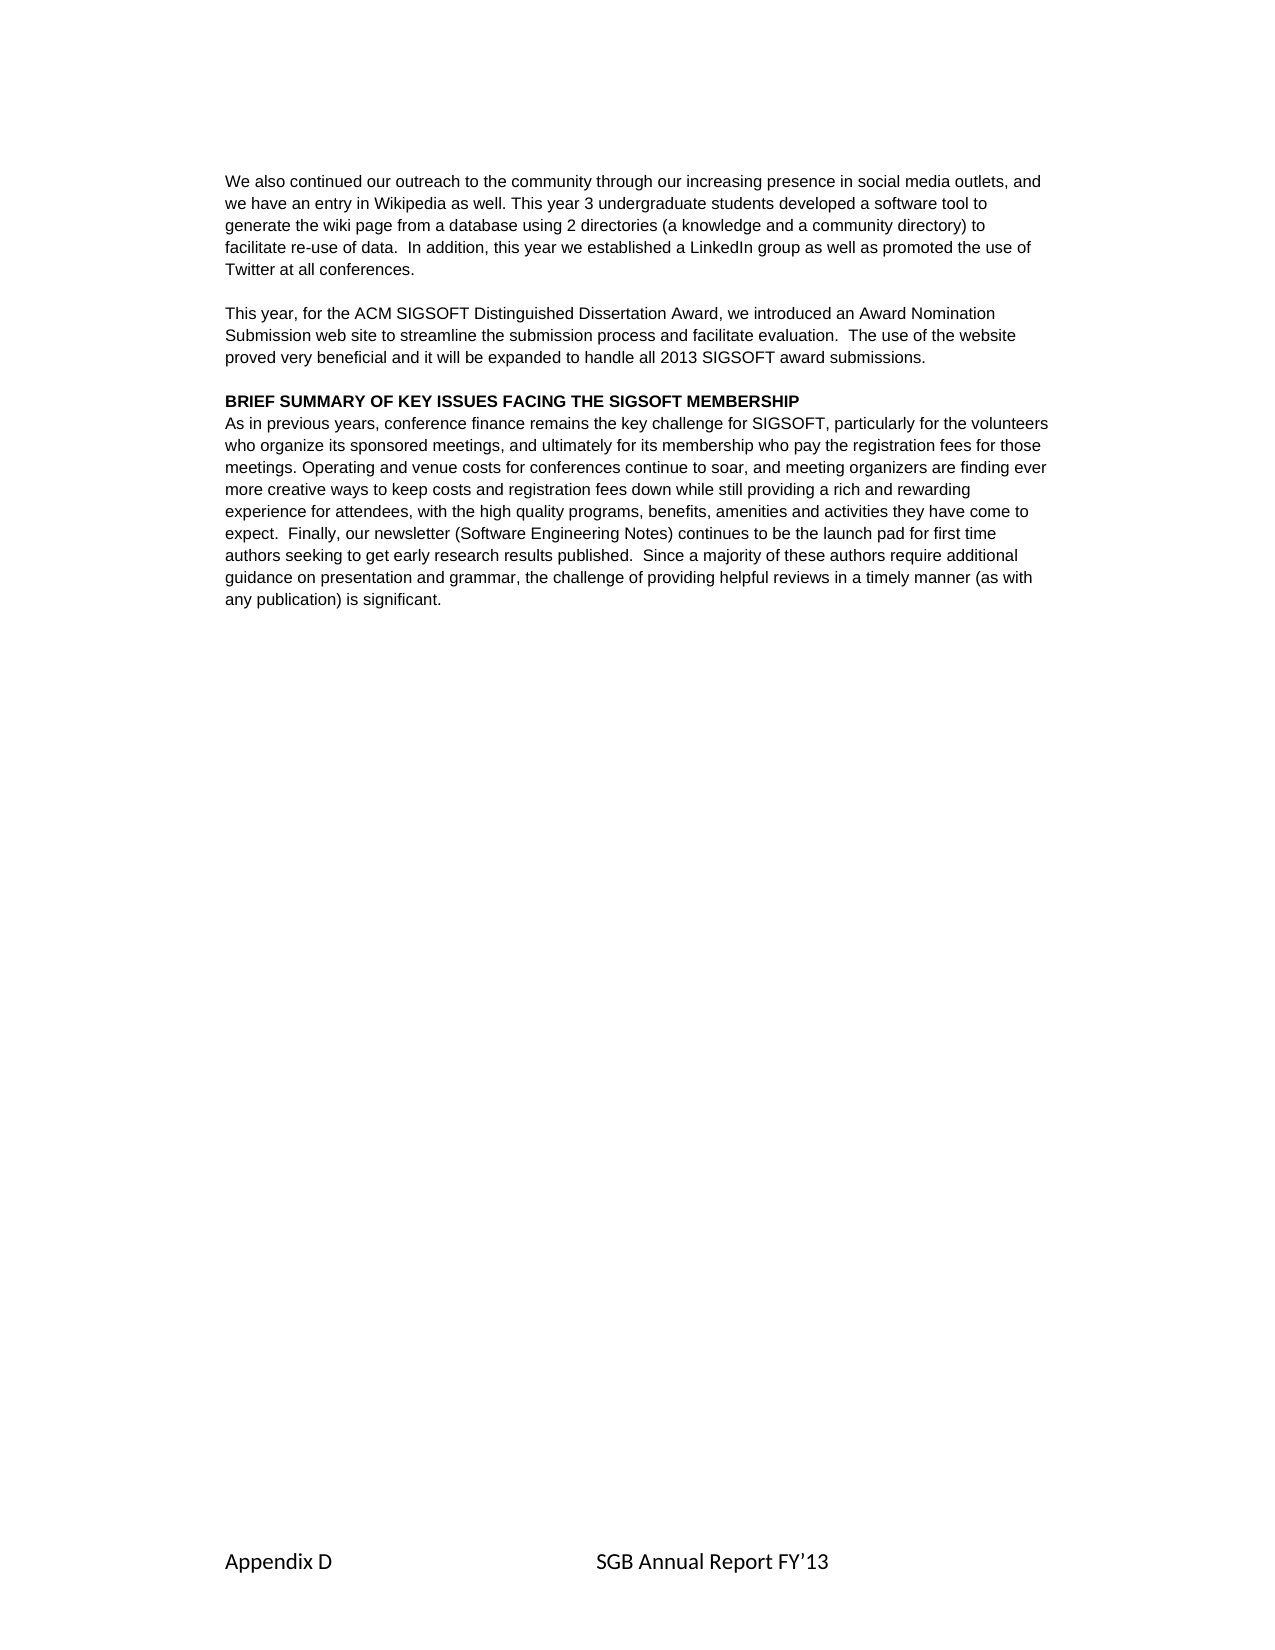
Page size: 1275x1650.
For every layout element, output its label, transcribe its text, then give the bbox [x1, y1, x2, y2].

text We also continued our outreach to the community through our increasing presence in social media outlets, and we have an entry in Wikipedia as well. This year 3 undergraduate students developed a software tool to generate the wiki page from a database using 2 directories (a knowledge and a community directory) to facilitate re-use of data. In addition, this year we established a LinkedIn group as well as promoted the use of Twitter at all conferences. [225, 172, 1050, 279]
text As in previous years, conference finance remains the key challenge for SIGSOFT, particularly for the volunteers who organize its sponsored meetings, and ultimately for its membership who pay the registration fees for those meetings. Operating and venue costs for conferences continue to soar, and meeting organizers are finding ever more creative ways to keep costs and registration fees down while still providing a rich and rewarding experience for attendees, with the high quality programs, benefits, amenities and activities they have come to expect. Finally, our newsletter (Software Engineering Notes) continues to be the launch pad for first time authors seeking to get early research results published. Since a majority of these authors require additional guidance on presentation and grammar, the challenge of providing helpful reviews in a timely manner (as with any publication) is significant. [225, 414, 1050, 609]
text BRIEF SUMMARY OF KEY ISSUES FACING THE SIGSOFT MEMBERSHIP [225, 392, 1050, 411]
text This year, for the ACM SIGSOFT Distinguished Dissertation Award, we introduced an Award Nomination Submission web site to streamline the submission process and facilitate evaluation. The use of the website proved very beneficial and it will be expanded to handle all 2013 SIGSOFT award submissions. [225, 304, 1050, 367]
